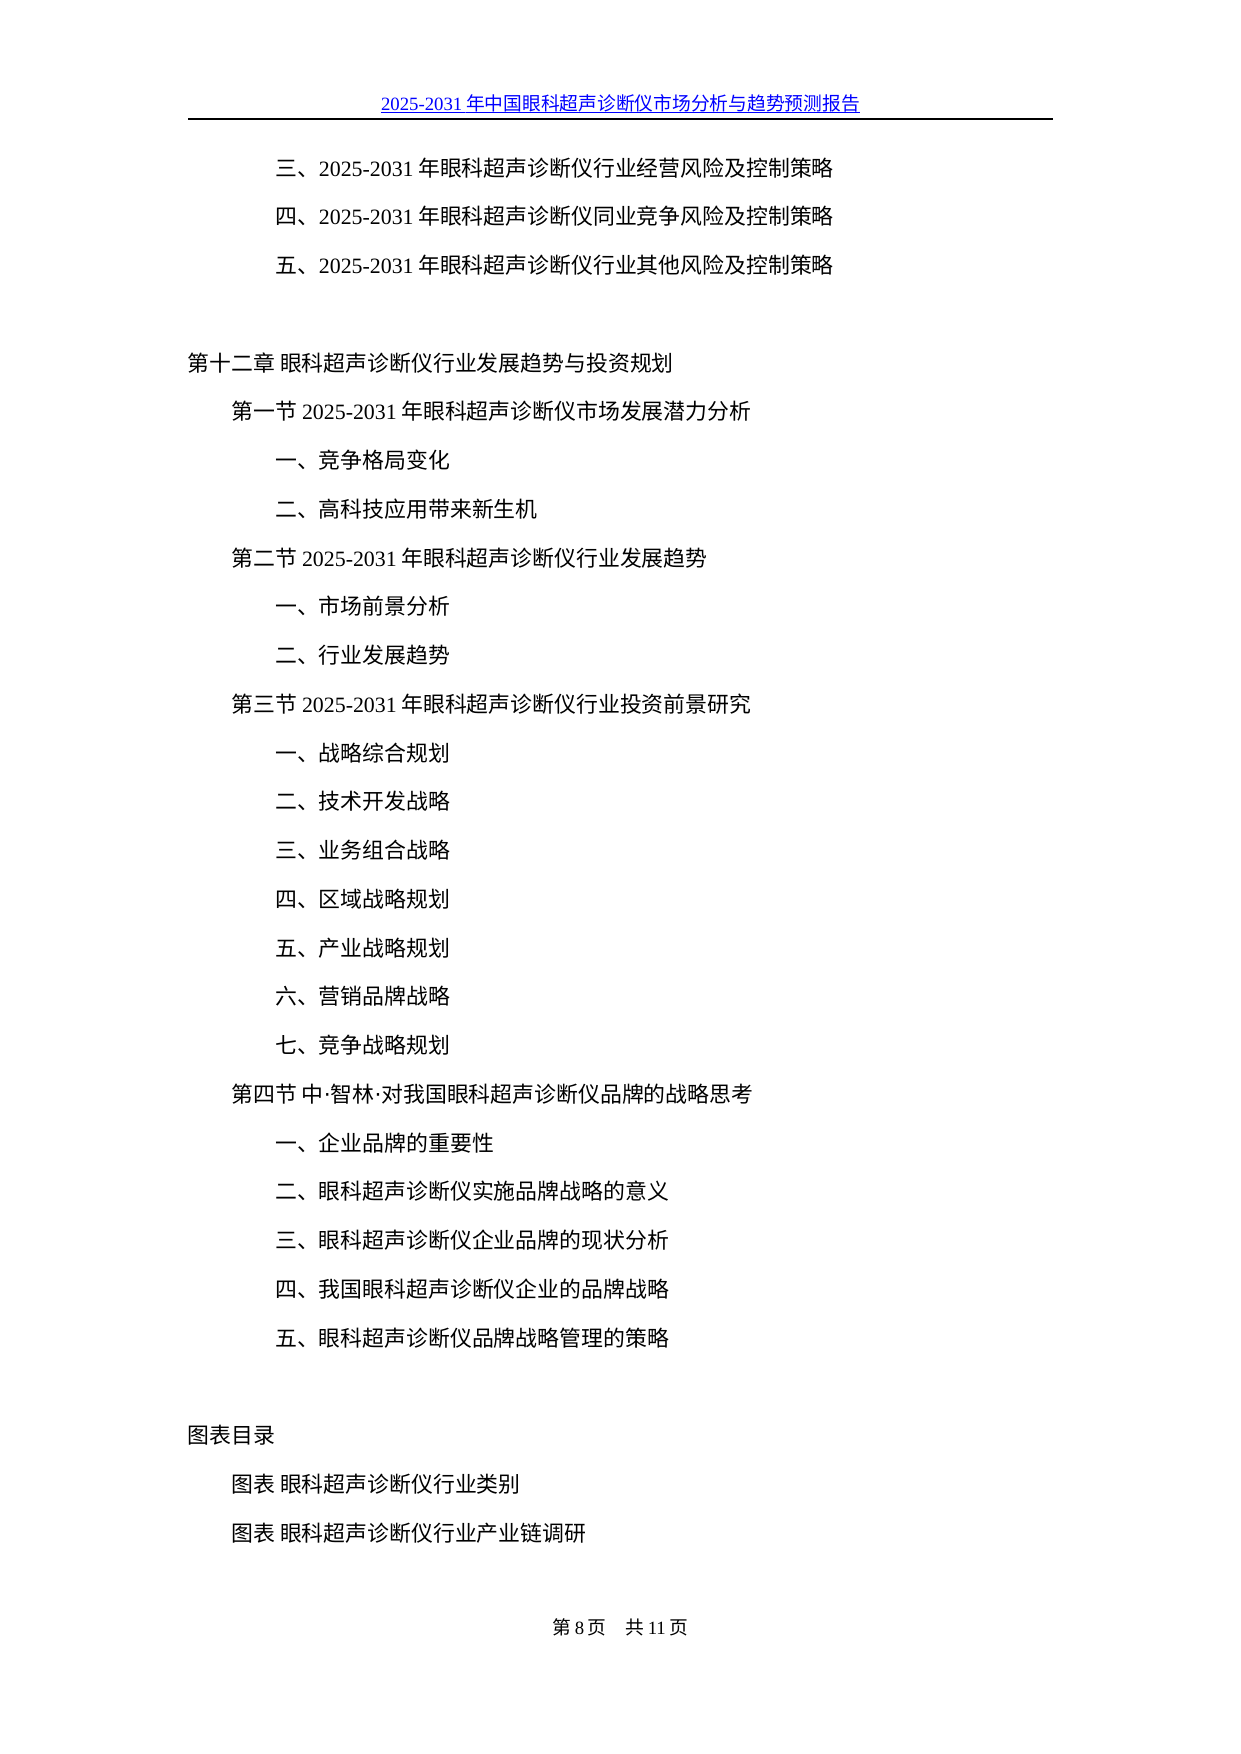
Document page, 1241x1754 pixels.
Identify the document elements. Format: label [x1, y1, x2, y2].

text [187, 150, 1053, 1548]
